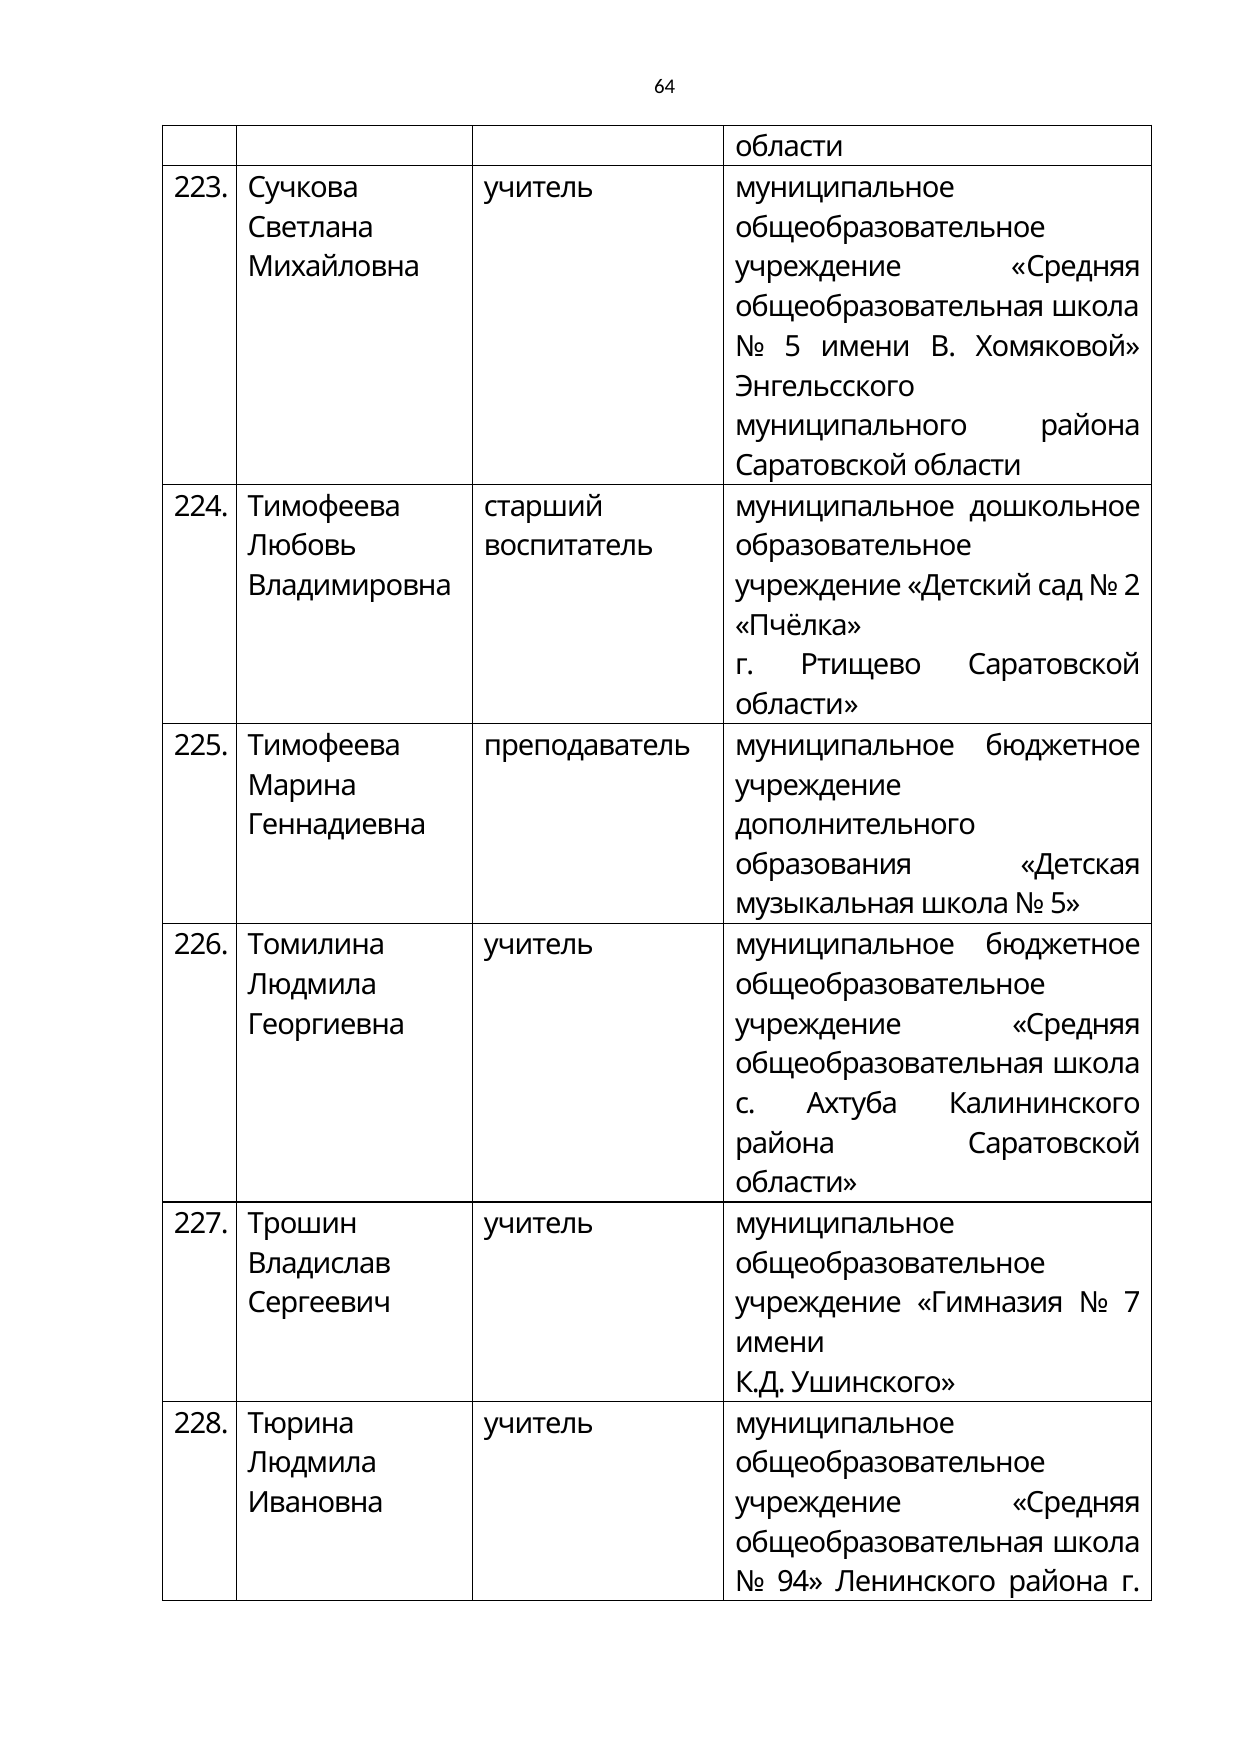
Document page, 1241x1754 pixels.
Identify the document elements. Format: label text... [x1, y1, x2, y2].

table_cell муниципальное общеобразовательное учреждение «Гимназия № 7 имени К.Д. Ушинского» [955, 1203, 1151, 1401]
table_cell Сучкова Светлана Михайловна [237, 166, 472, 484]
table_cell Трошин Владислав Сергеевич [237, 1203, 472, 1401]
table_cell старший воспитатель [473, 485, 723, 723]
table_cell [237, 126, 472, 165]
table_cell [163, 126, 236, 165]
table_cell муниципальное общеобразовательное учреждение «Средняя общеобразовательная школа № 5 имени В. Хомяковой» Энгельсского муниципального района Саратовской области [724, 166, 1151, 484]
table_cell учитель [473, 924, 723, 1201]
table_cell [163, 1402, 236, 1600]
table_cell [724, 126, 1151, 165]
table_cell [163, 924, 236, 1201]
table_cell Томилина Людмила Георгиевна [237, 924, 472, 1201]
table_cell [163, 1203, 236, 1401]
table_cell Тимофеева Любовь Владимировна [237, 485, 472, 723]
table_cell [237, 1402, 472, 1600]
table_cell преподаватель [473, 724, 723, 922]
table_cell учитель [473, 166, 723, 484]
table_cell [473, 126, 723, 165]
table_cell учитель [473, 1402, 723, 1600]
table_cell муниципальное бюджетное общеобразовательное учреждение «Средняя общеобразовательная школа с. Ахтуба Калининского района Саратовской области» [724, 924, 1151, 1201]
table_cell муниципальное бюджетное учреждение дополнительного образования «Детская музыкальная школа № 5» [724, 724, 1151, 922]
table_cell [163, 485, 236, 723]
table_cell муниципальное дошкольное образовательное учреждение «Детский сад № 2 «Пчёлка» г. Ртищево Саратовской области» [724, 485, 1151, 723]
table_cell [163, 166, 236, 484]
table_cell [163, 724, 236, 922]
table_cell Тимофеева Марина Геннадиевна [237, 724, 472, 922]
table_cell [724, 1402, 1151, 1600]
table_cell учитель [473, 1203, 723, 1401]
